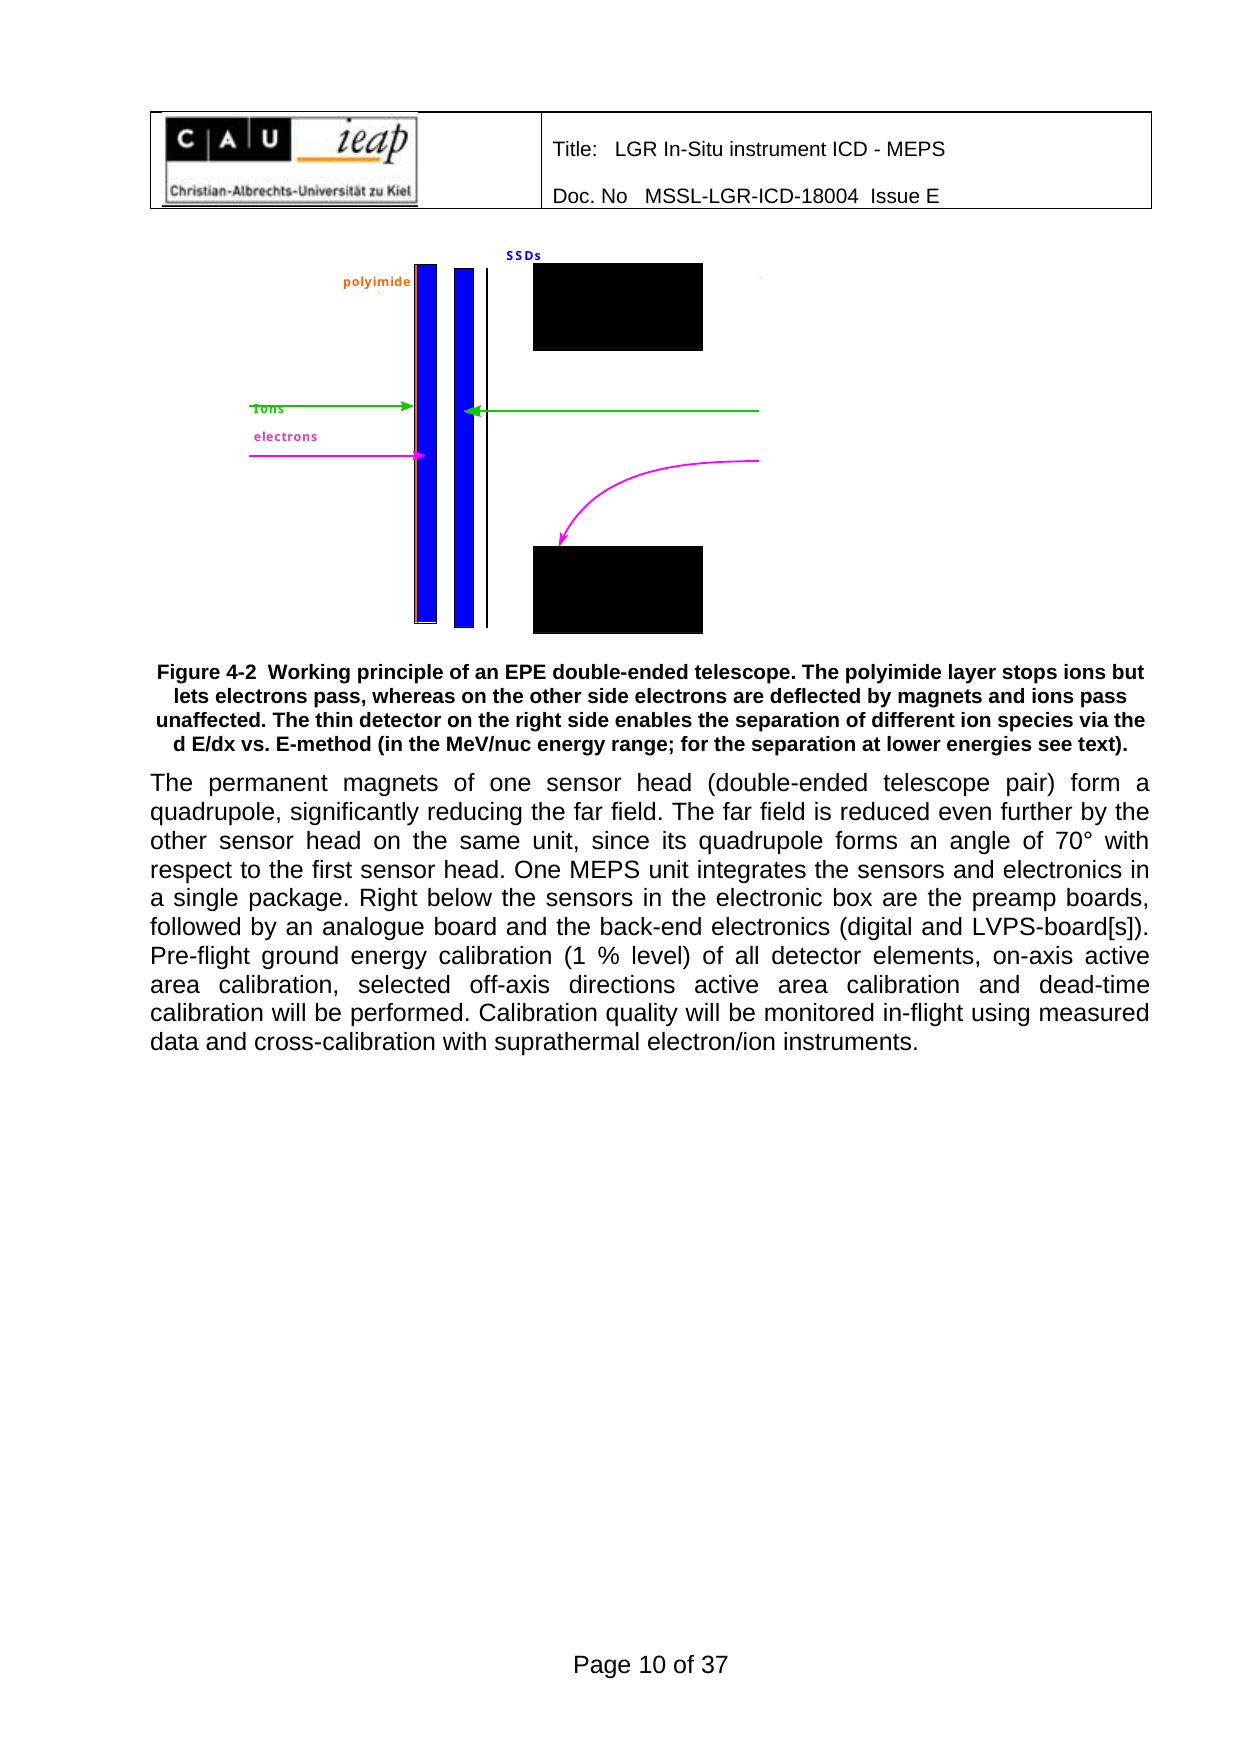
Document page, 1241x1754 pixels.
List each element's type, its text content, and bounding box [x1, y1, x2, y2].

text Figure 4-2 Working principle of an EPE double-ended telescope. The polyimide layer stops ions but lets electrons pass, whereas on the other side electrons are deflected by magnets and ions pass unaffected. The thin detector on the right side enables the separation of different ion species via the d E/dx vs. E-method (in the MeV/nuc energy range; for the separation at lower energies see text). [150, 660, 1152, 756]
picture [161, 112, 418, 207]
text The permanent magnets of one sensor head (double-ended telescope pair) form a quadrupole, significantly reducing the far field. The far field is reduced even further by the other sensor head on the same unit, since its quadrupole forms an angle of 70° with respect to the first sensor head. integrates the sensors and electronics in a single package. Right below the sensors in the electronic box are the preamp boards, followed by an analogue board and the back-end electronics (digital and LVPS-board[s]).Pre-flight ground energy calibration (1 % level) of all detector elements, on-axis active area calibration, selected off-axis directions active area calibration and dead-time calibration will be performed. Calibration quality will be monitored in-flight using measured data and cross-calibration with suprathermal electron/ion instruments. [150, 768, 1152, 1056]
